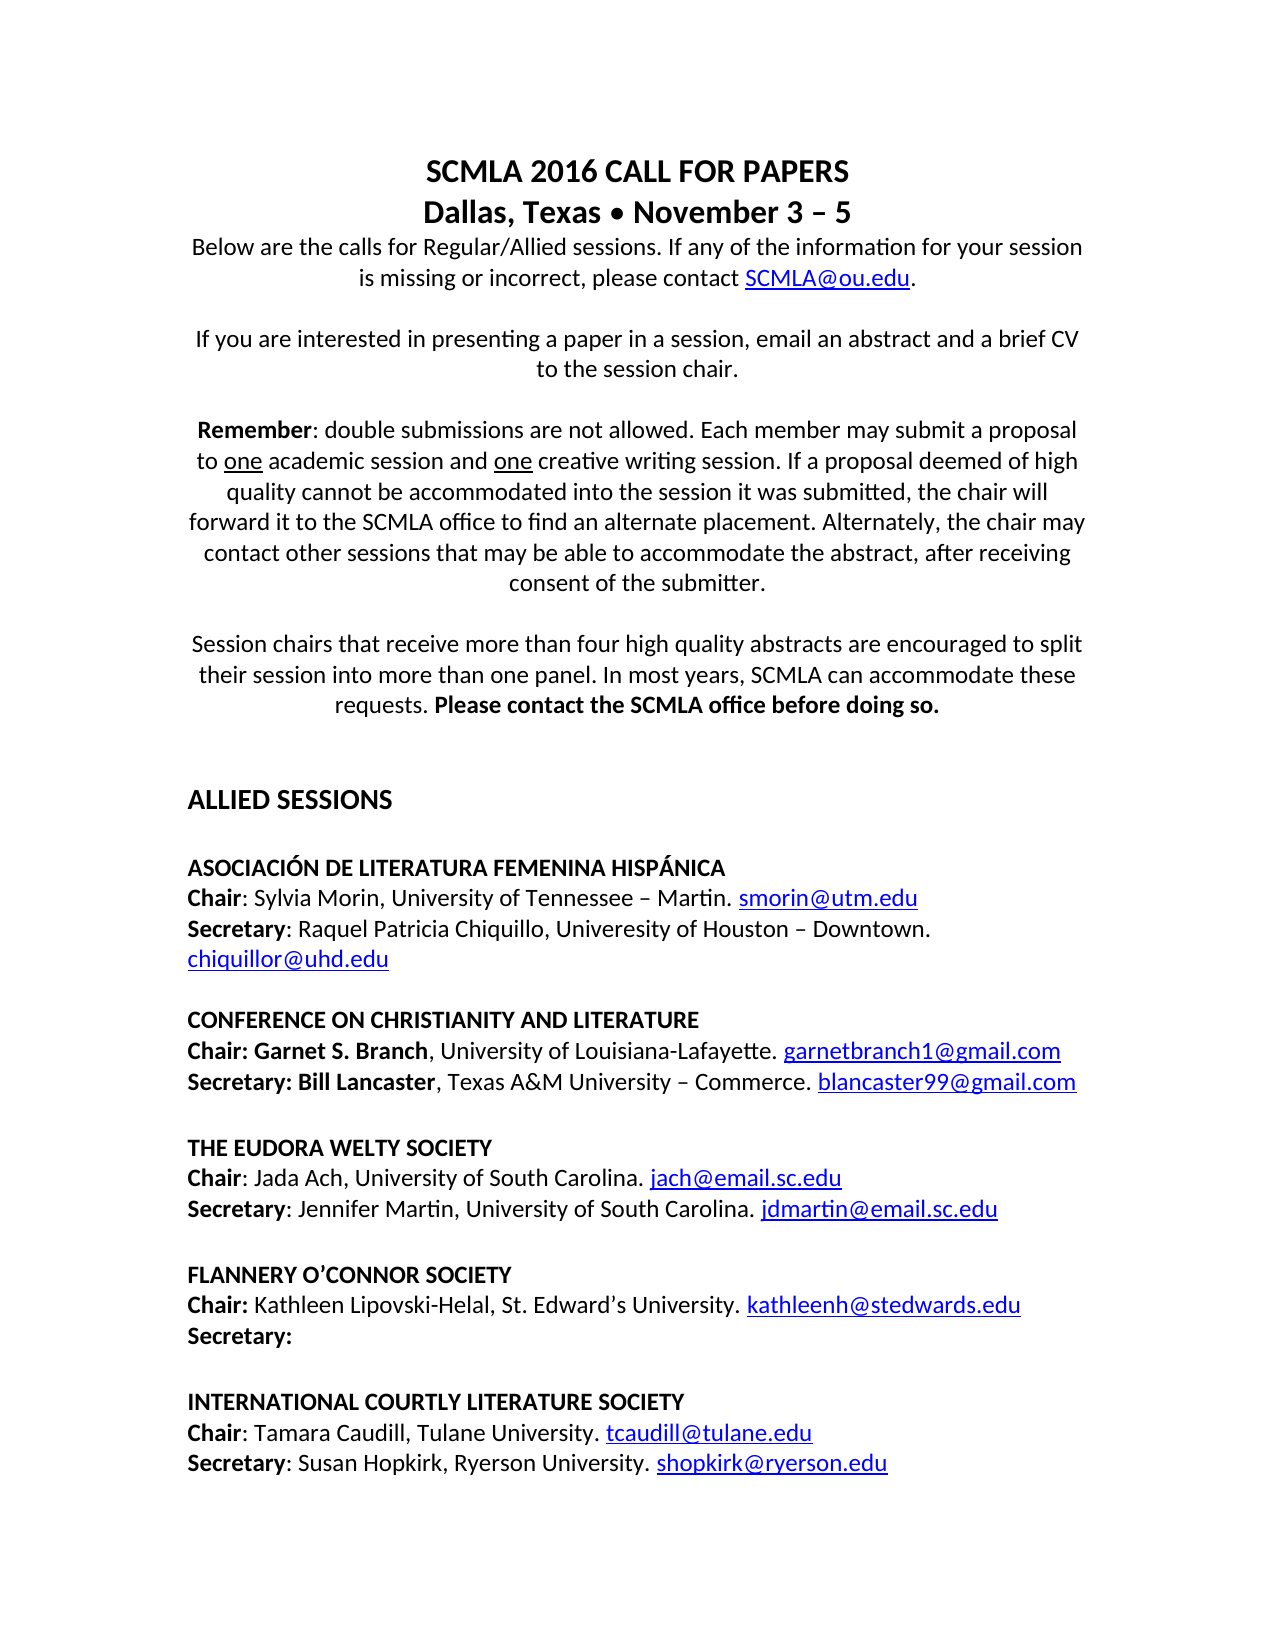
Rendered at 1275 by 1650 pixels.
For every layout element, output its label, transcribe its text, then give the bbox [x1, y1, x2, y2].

text Secretary: Bill Lancaster, Texas A&M University – Commerce. blancaster99@gmail.com [187, 1066, 1087, 1096]
text Chair: Jada Ach, University of South Carolina. jach@email.sc.edu [187, 1162, 1087, 1193]
text Chair: Tamara Caudill, Tulane University. tcaudill@tulane.edu [187, 1417, 1087, 1447]
text Secretary: Jennifer Martin, University of South Carolina. jdmartin@email.sc.edu [187, 1193, 1087, 1223]
text If you are interested in presenting a paper in a session, email an abstract and a brief CV to the session chair. [187, 323, 1087, 384]
text Chair: Kathleen Lipovski-Helal, St. Edward’s University. kathleenh@stedwards.edu [187, 1289, 1087, 1320]
text Chair: Garnet S. Branch, University of Louisiana-Lafayette. garnetbranch1@gmail.com [187, 1035, 1087, 1066]
text Secretary: Raquel Patricia Chiquillo, Univeresity of Houston – Downtown. chiquillor@uhd.edu [187, 913, 1087, 974]
text ASOCIACIÓN DE LITERATURA FEMENINA HISPÁNICA [187, 852, 1087, 883]
text FLANNERY O’CONNOR SOCIETY [187, 1259, 1087, 1289]
text Chair: Sylvia Morin, University of Tennessee – Martin. smorin@utm.edu [187, 883, 1087, 913]
text Secretary: [187, 1320, 1087, 1351]
text ALLIED SESSIONS [187, 781, 1087, 816]
text Session chairs that receive more than four high quality abstracts are encouraged to split their session into more than one panel. In most years, SCMLA can accommodate these requests. Please contact the SCMLA office before doing so. [187, 628, 1087, 720]
text Below are the calls for Regular/Allied sessions. If any of the information for your session is missing or incorrect, please contact SCMLA@ou.edu. [187, 231, 1087, 292]
text Secretary: Susan Hopkirk, Ryerson University. shopkirk@ryerson.edu [187, 1447, 1087, 1478]
text Remember: double submissions are not allowed. Each member may submit a proposal to one academic session and one creative writing session. If a proposal deemed of high quality cannot be accommodated into the session it was submitted, the chair will forward it to the SCMLA office to find an alternate placement. Alternately, the chair may contact other sessions that may be able to accommodate the abstract, after receiving consent of the submitter. [187, 414, 1087, 598]
text SCMLA 2016 CALL FOR PAPERS [187, 150, 1087, 191]
text Dallas, Texas • November 3 – 5 [187, 191, 1087, 231]
text CONFERENCE ON CHRISTIANITY AND LITERATURE [187, 1005, 1087, 1035]
text INTERNATIONAL COURTLY LITERATURE SOCIETY [187, 1386, 1087, 1417]
text THE EUDORA WELTY SOCIETY [187, 1132, 1087, 1162]
